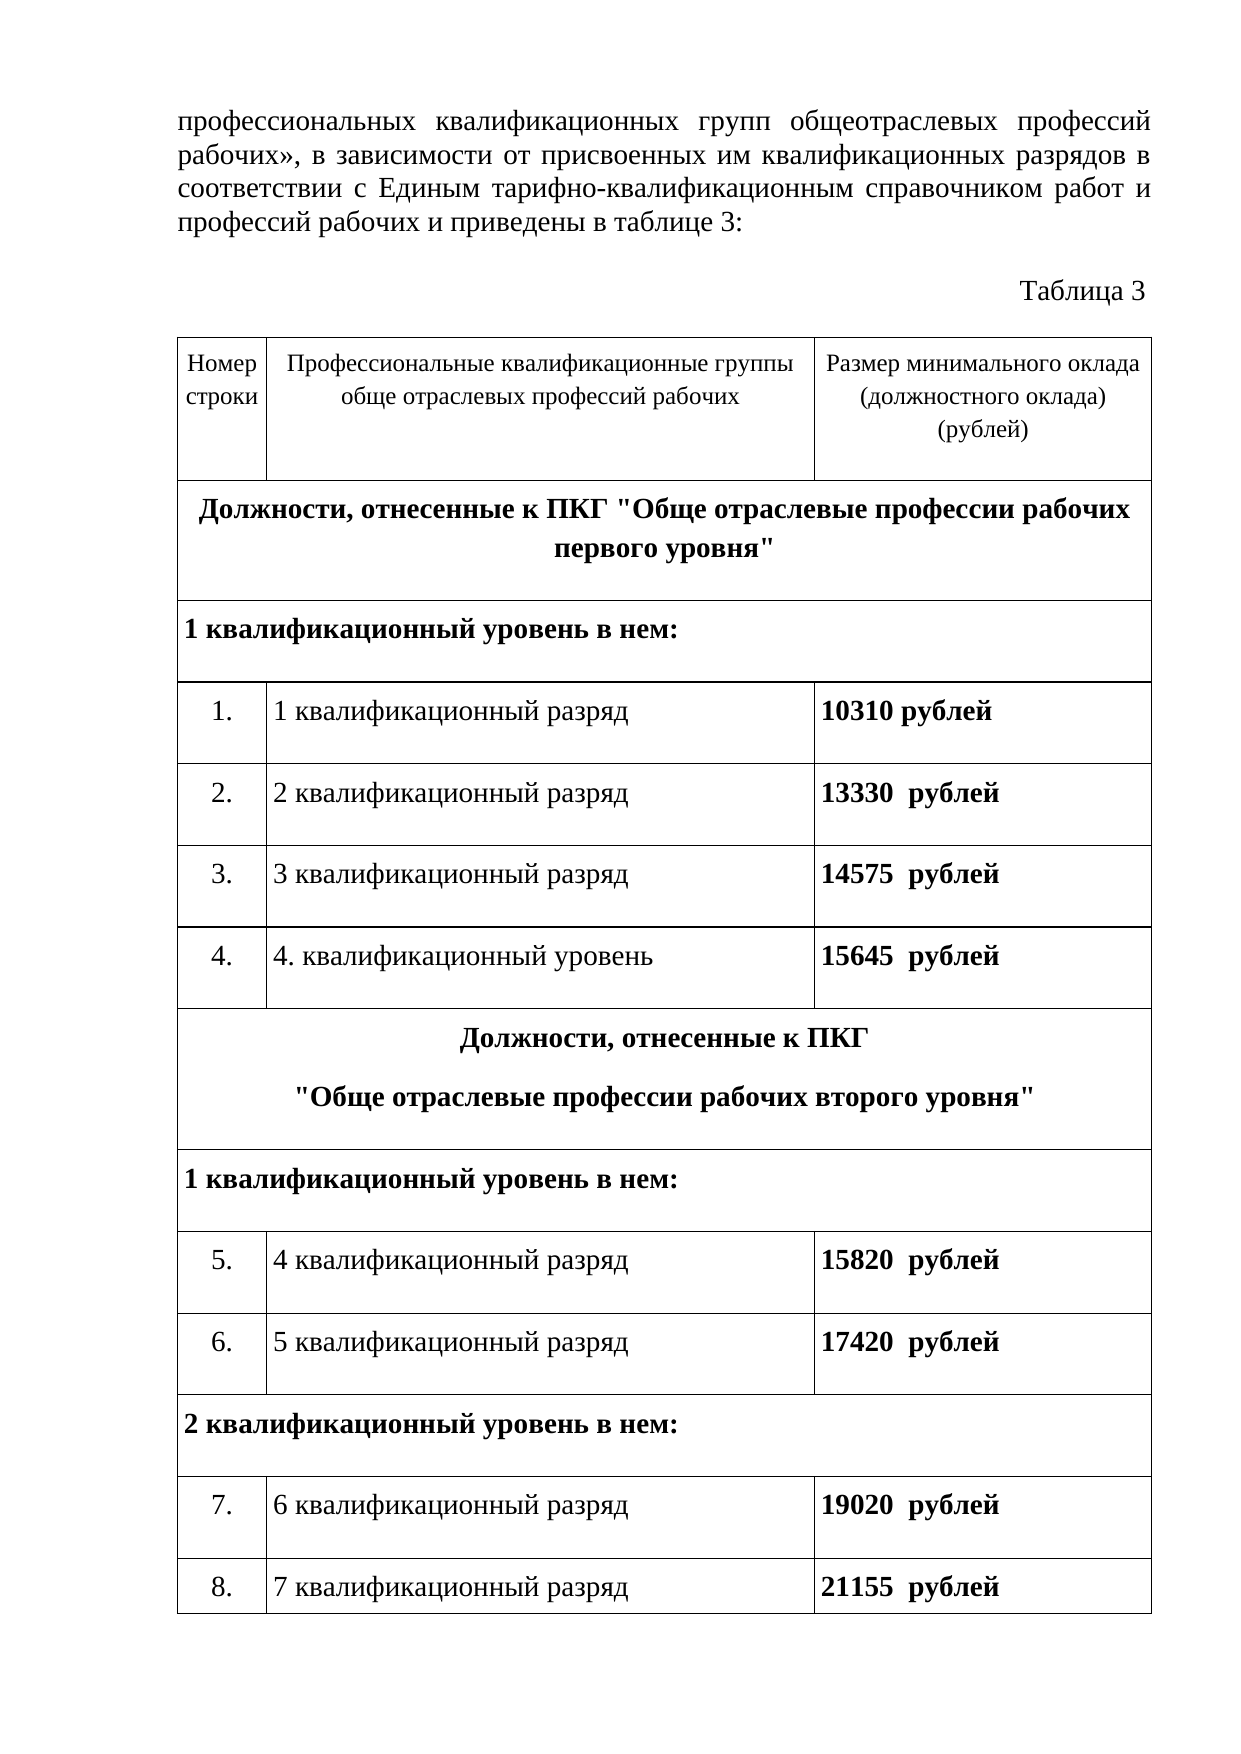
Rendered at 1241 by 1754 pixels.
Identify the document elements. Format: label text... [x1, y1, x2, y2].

table_cell 6 квалификационный разряд [267, 1477, 814, 1557]
table_cell 19020 рублей [815, 1477, 1151, 1557]
table_cell 4 квалификационный разряд [267, 1232, 814, 1312]
table_cell Должности, отнесенные к ПКГ "Обще отраслевые профессии рабочих второго уровня" [178, 1009, 1151, 1149]
table_cell 17420 рублей [815, 1314, 1151, 1394]
table_cell 1 квалификационный разряд [267, 683, 814, 763]
table_cell 4. квалификационный уровень [267, 928, 814, 1008]
table_cell 14575 рублей [815, 846, 1151, 926]
table_cell 1. [178, 683, 266, 763]
table_cell 2 квалификационный уровень в нем: [178, 1395, 1151, 1476]
table_cell 6. [178, 1314, 266, 1394]
table_cell 7. [178, 1477, 266, 1557]
table_cell 2 квалификационный разряд [267, 764, 814, 845]
table_cell 15645 рублей [815, 928, 1151, 1008]
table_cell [267, 1559, 814, 1613]
table_cell 4. [178, 928, 266, 1008]
table_cell 2. [178, 764, 266, 845]
table_cell 13330 рублей [815, 764, 1151, 845]
table_cell 21155 рублей [815, 1559, 1151, 1613]
table_cell 3. [178, 846, 266, 926]
table_cell 5. [178, 1232, 266, 1312]
table_cell 1 квалификационный уровень в нем: [178, 601, 1151, 681]
table_cell 5 квалификационный разряд [267, 1314, 814, 1394]
table_cell 1 квалификационный уровень в нем: [178, 1150, 1151, 1231]
table_header Таблица 3 [173, 271, 1147, 308]
table_cell 10310 рублей [815, 683, 1151, 763]
table_cell 8. [178, 1559, 266, 1613]
table_header Размер минимального оклада (должностного оклада) (рублей) [815, 338, 1151, 479]
table_cell 3 квалификационный разряд [267, 846, 814, 926]
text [177, 103, 1152, 238]
table_cell 15820 рублей [815, 1232, 1151, 1312]
table_header Номер строки [178, 338, 266, 479]
table_header Профессиональные квалификационные группы обще отраслевых профессий рабочих [267, 338, 814, 479]
table_cell Должности, отнесенные к ПКГ "Обще отраслевые профессии рабочих первого уровня" [178, 481, 1151, 600]
